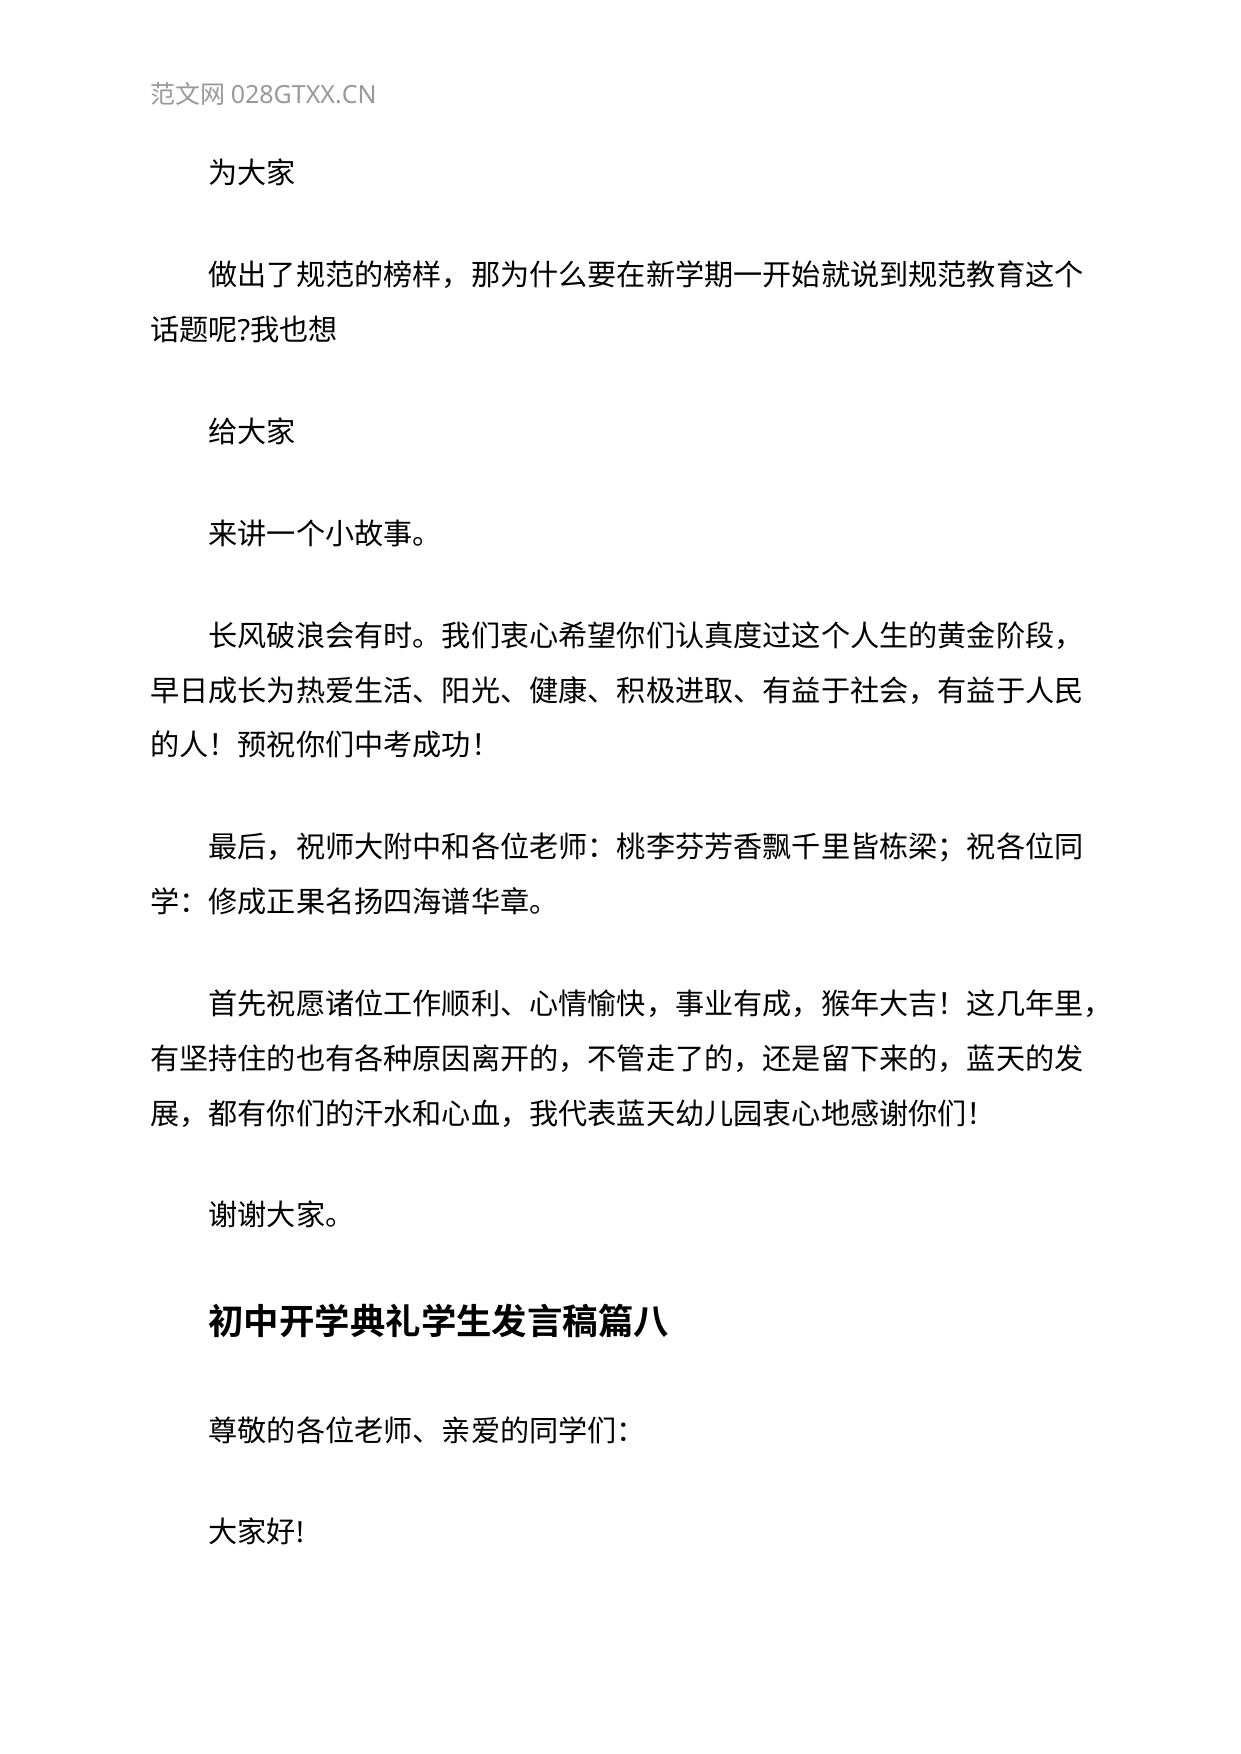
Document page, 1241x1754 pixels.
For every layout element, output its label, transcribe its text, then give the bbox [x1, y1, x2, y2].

text 最后，祝师大附中和各位老师：桃李芬芳香飘千里皆栋梁；祝各位同学：修成正果名扬四海谱华章。 [150, 824, 1090, 921]
text 大家好! [150, 1509, 1090, 1551]
text 长风破浪会有时。我们衷心希望你们认真度过这个人生的黄金阶段，早日成长为热爱生活、阳光、健康、积极进取、有益于社会，有益于人民的人！预祝你们中考成功！ [150, 612, 1090, 764]
text 给大家 [150, 409, 1090, 451]
text 做出了规范的榜样，那为什么要在新学期一开始就说到规范教育这个话题呢?我也想 [150, 252, 1090, 349]
text 尊敬的各位老师、亲爱的同学们： [150, 1407, 1090, 1449]
text 为大家 [150, 150, 1090, 192]
text 初中开学典礼学生发言稿篇八 [150, 1294, 1090, 1345]
text 谢谢大家。 [150, 1192, 1090, 1234]
text 首先祝愿诸位工作顺利、心情愉快，事业有成，猴年大吉！这几年里，有坚持住的也有各种原因离开的，不管走了的，还是留下来的，蓝天的发展，都有你们的汗水和心血，我代表蓝天幼儿园衷心地感谢你们！ [150, 980, 1090, 1132]
text 来讲一个小故事。 [150, 510, 1090, 553]
